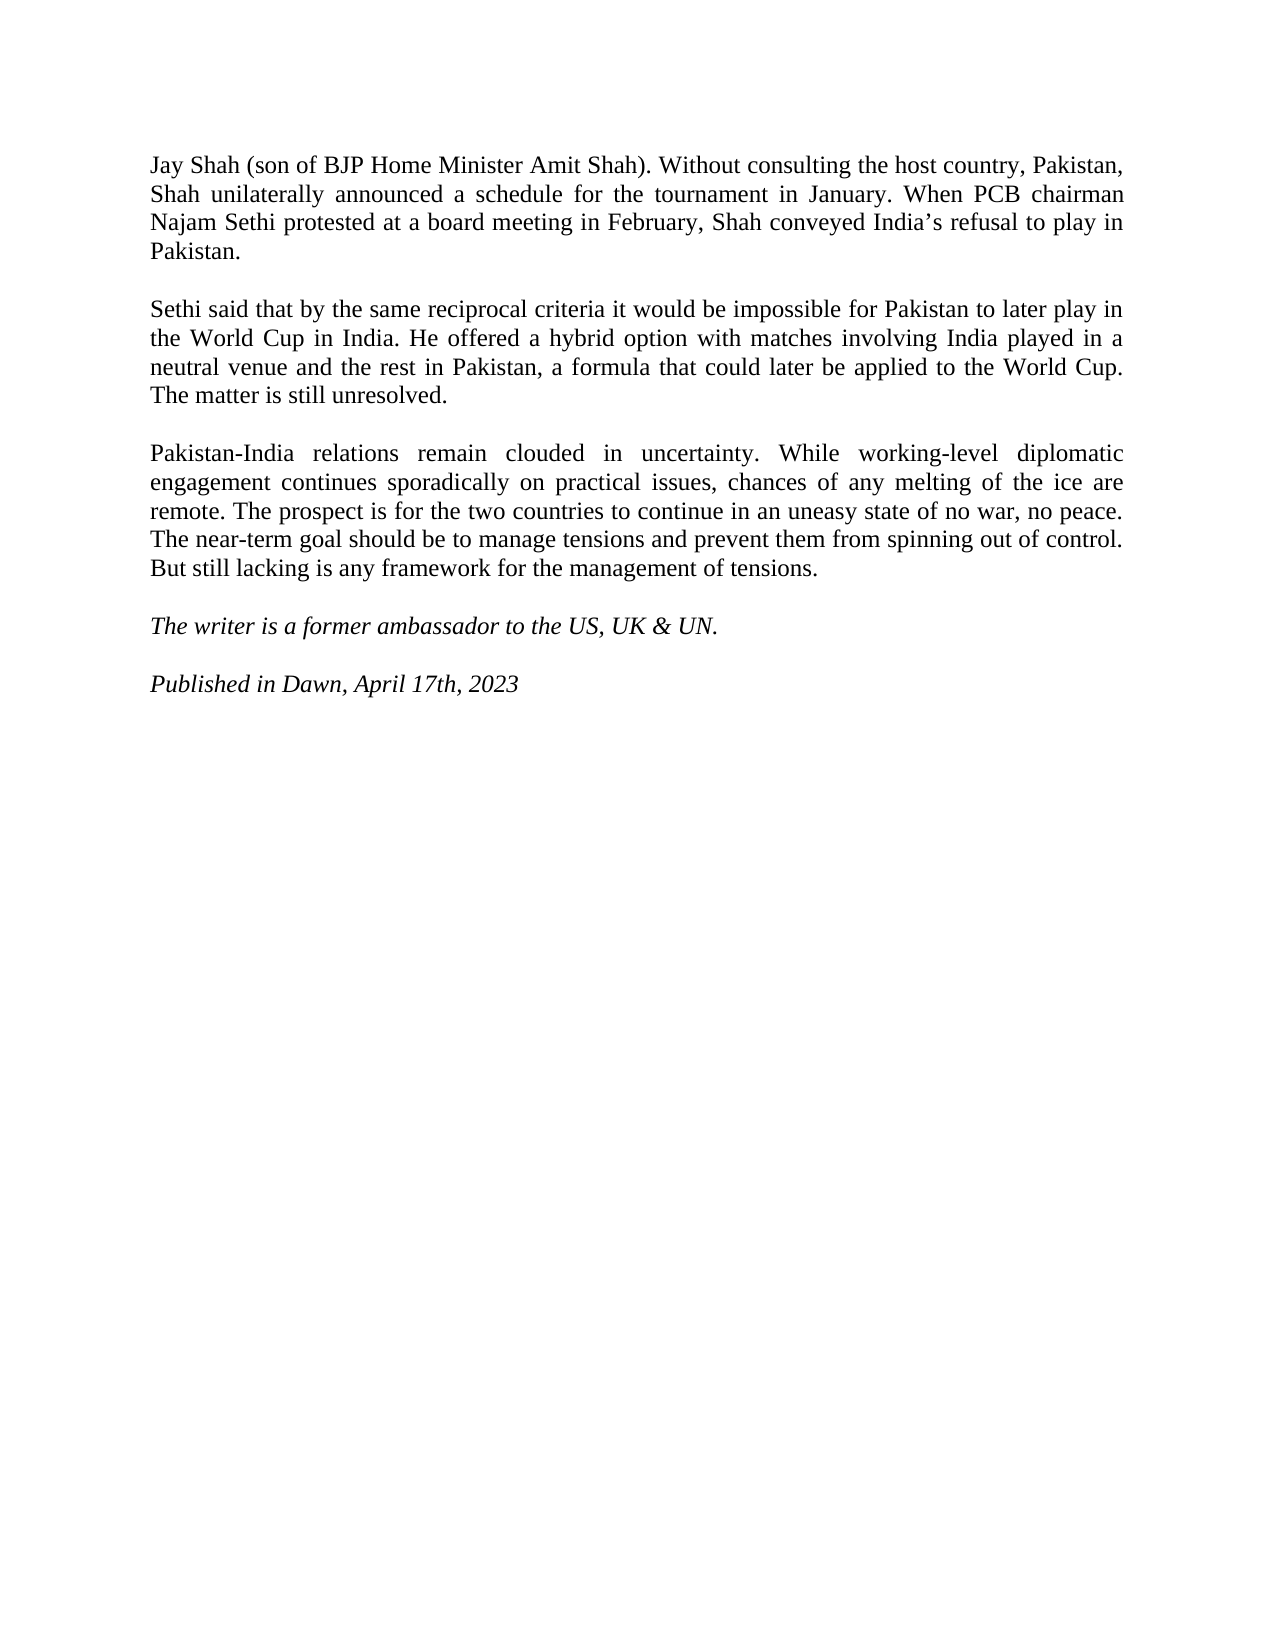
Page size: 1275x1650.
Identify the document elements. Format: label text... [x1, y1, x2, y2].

text Published in Dawn, April 17th, 2023 [150, 669, 1125, 698]
text Pakistan-India relations remain clouded in uncertainty. While working-level diplomatic engagement continues sporadically on practical issues, chances of any melting of the ice are remote. The prospect is for the two countries to continue in an uneasy state of no war, no peace. The near-term goal should be to manage tensions and prevent them from spinning out of control. But still lacking is any framework for the management of tensions. [150, 438, 1125, 582]
text Sethi said that by the same reciprocal criteria it would be impossible for Pakistan to later play in the World Cup in India. He offered a hybrid option with matches involving India played in a neutral venue and the rest in Pakistan, a formula that could later be applied to the World Cup. The matter is still unresolved. [150, 294, 1125, 409]
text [150, 150, 1125, 265]
text The writer is a former ambassador to the US, UK & UN. [150, 611, 1125, 640]
